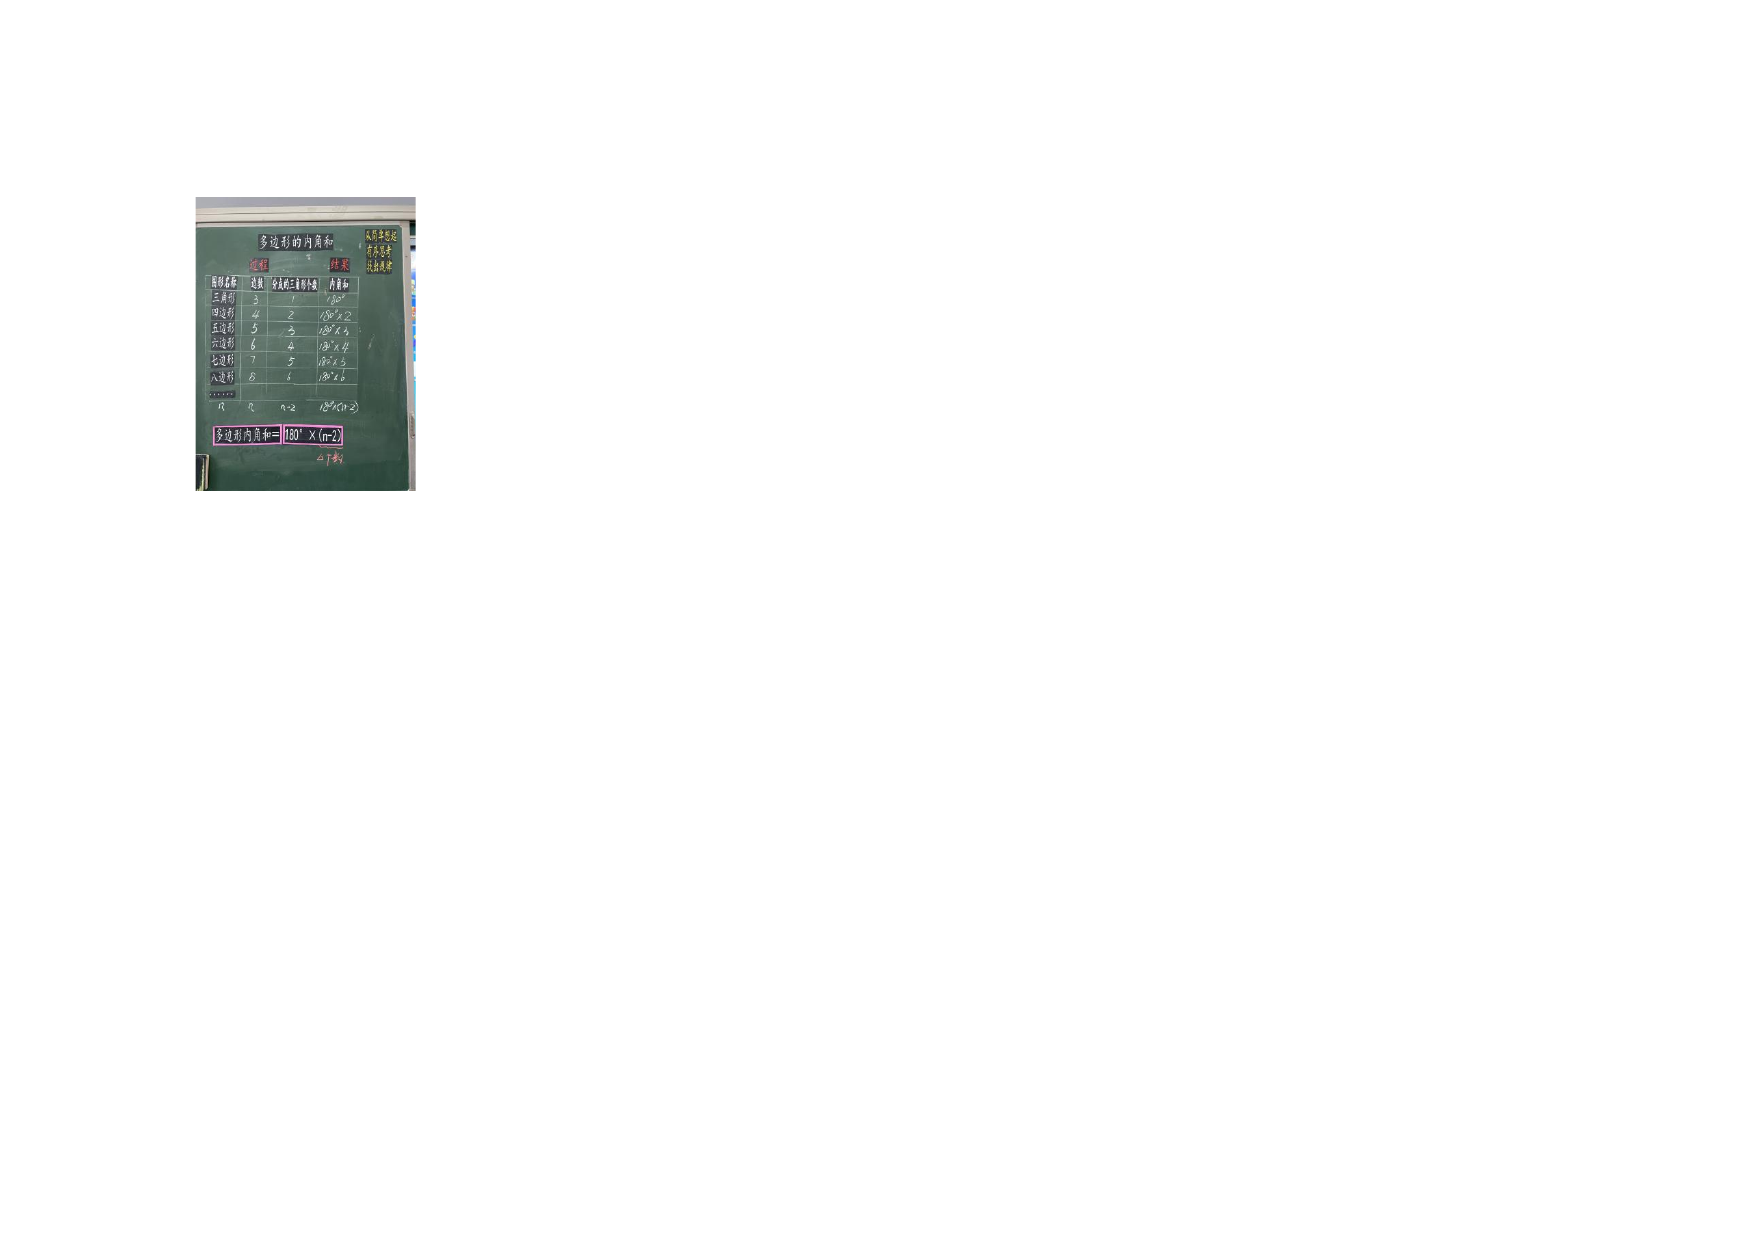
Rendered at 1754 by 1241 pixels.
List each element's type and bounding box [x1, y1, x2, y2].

picture [195, 197, 416, 491]
